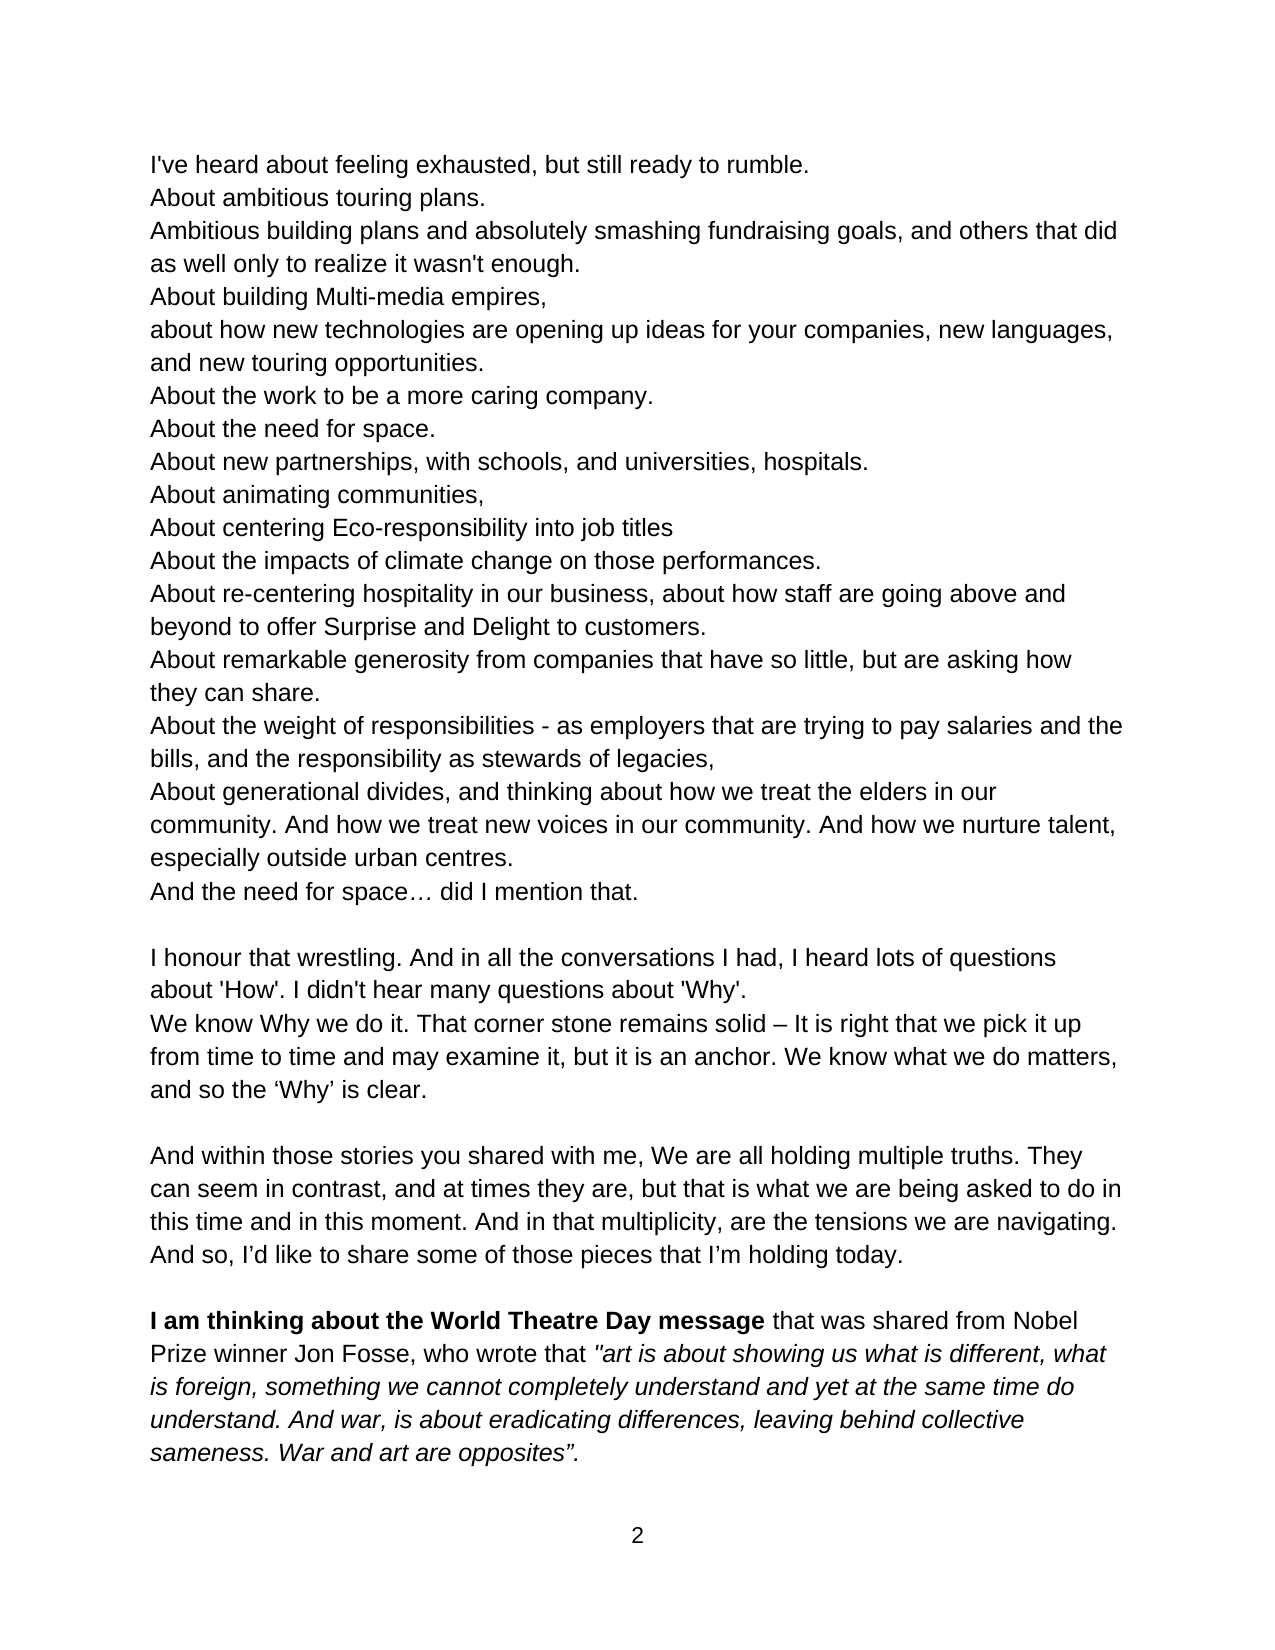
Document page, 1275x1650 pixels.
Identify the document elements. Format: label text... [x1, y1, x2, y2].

text About ambitious touring plans. [150, 183, 1125, 212]
text About new partnerships, with schools, and universities, hospitals. [150, 447, 1125, 476]
text About animating communities, [150, 480, 1125, 509]
text About building Multi-media empires, [150, 282, 1125, 311]
text About the weight of responsibilities - as employers that are trying to pay salaries and the bills, and the responsibility as stewards of legacies, [150, 711, 1125, 773]
text Ambitious building plans and absolutely smashing fundraising goals, and others that did as well only to realize it wasn't enough. [150, 216, 1125, 278]
text I am thinking about the World Theatre Day message that was shared from Nobel Prize winner Jon Fosse, who wrote that "art is about showing us what is different, what is foreign, something we cannot completely understand and yet at the same time do understand. And war, is about eradicating differences, leaving behind collective sameness. War and art are opposites”. [150, 1306, 1125, 1467]
text About re-centering hospitality in our business, about how staff are going above and beyond to offer Surprise and Delight to customers. [150, 579, 1125, 641]
text We know Why we do it. That corner stone remains solid – It is right that we pick it up from time to time and may examine it, but it is an anchor. We know what we do matters, and so the ‘Why’ is clear. [150, 1008, 1125, 1103]
text And within those stories you shared with me, We are all holding multiple truths. They can seem in contrast, and at times they are, but that is what we are being asked to do in this time and in this moment. And in that multiplicity, are the tensions we are navigating. And so, I’d like to share some of those pieces that I’m holding today. [150, 1141, 1125, 1268]
text About generational divides, and thinking about how we treat the elders in our community. And how we treat new voices in our community. And how we nurture talent, especially outside urban centres. [150, 777, 1125, 872]
text About remarkable generosity from companies that have so little, but are asking how they can share. [150, 645, 1125, 707]
text About centering Eco-responsibility into job titles [150, 513, 1125, 542]
text I've heard about feeling exhausted, but still ready to rumble. [150, 150, 1125, 179]
text About the work to be a more caring company. [150, 381, 1125, 410]
text About the need for space. [150, 414, 1125, 443]
text about how new technologies are opening up ideas for your companies, new languages, and new touring opportunities. [150, 315, 1125, 377]
text About the impacts of climate change on those performances. [150, 546, 1125, 575]
text I honour that wrestling. And in all the conversations I had, I heard lots of questions about 'How'. I didn't hear many questions about 'Why'. [150, 942, 1125, 1004]
text And the need for space… did I mention that. [150, 876, 1125, 905]
